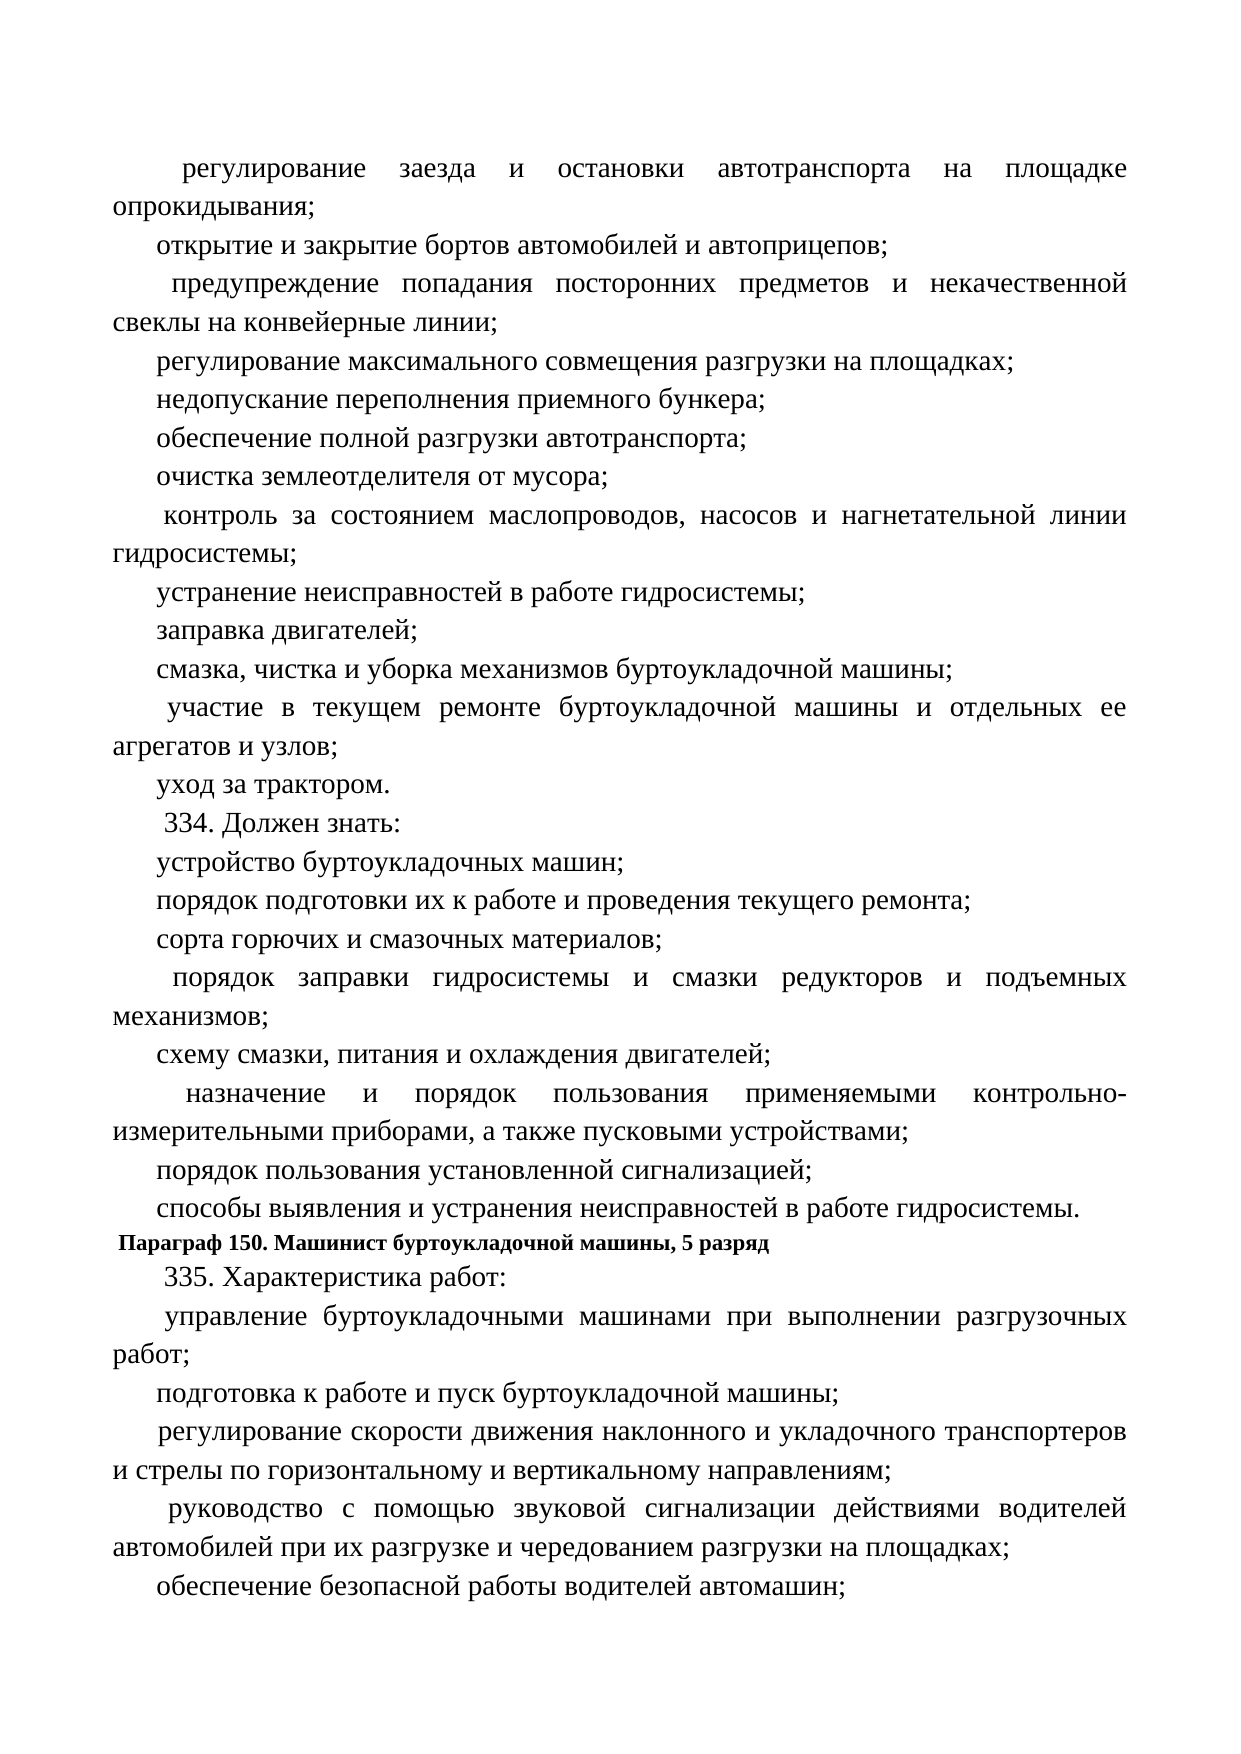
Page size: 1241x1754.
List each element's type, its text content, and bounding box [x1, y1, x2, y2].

text руководство с помощью звуковой сигнализации действиями водителей автомобилей при их разгрузке и чередованием разгрузки на площадках; [112, 1491, 1128, 1563]
text сорта горючих и смазочных материалов; [112, 921, 1128, 954]
text предупреждение попадания посторонних предметов и некачественной свеклы на конвейерные линии; [112, 266, 1128, 338]
text обеспечение безопасной работы водителей автомашин; [112, 1568, 1128, 1601]
text открытие и закрытие бортов автомобилей и автоприцепов; [112, 227, 1128, 261]
text устройство буртоукладочных машин; [112, 844, 1128, 877]
text порядок заправки гидросистемы и смазки редукторов и подъемных механизмов; [112, 959, 1128, 1031]
text регулирование заезда и остановки автотранспорта на площадке опрокидывания; [112, 150, 1128, 222]
text уход за трактором. [112, 767, 1128, 800]
text устранение неисправностей в работе гидросистемы; [112, 574, 1128, 607]
text подготовка к работе и пуск буртоукладочной машины; [112, 1375, 1128, 1408]
text регулирование скорости движения наклонного и укладочного транспортеров и стрелы по горизонтальному и вертикальному направлениям; [112, 1413, 1128, 1486]
text порядок подготовки их к работе и проведения текущего ремонта; [112, 882, 1128, 916]
text порядок пользования установленной сигнализацией; [112, 1152, 1128, 1186]
text контроль за состоянием маслопроводов, насосов и нагнетательной линии гидросистемы; [112, 497, 1128, 569]
text участие в текущем ремонте буртоукладочной машины и отдельных ее агрегатов и узлов; [112, 689, 1128, 762]
text смазка, чистка и уборка механизмов буртоукладочной машины; [112, 651, 1128, 684]
text 335. Характеристика работ: [112, 1259, 1128, 1293]
text Параграф 150. Машинист буртоукладочной машины, 5 разряд [112, 1229, 1128, 1256]
text заправка двигателей; [112, 612, 1128, 646]
text управление буртоукладочными машинами при выполнении разгрузочных работ; [112, 1298, 1128, 1370]
text 334. Должен знать: [112, 805, 1128, 839]
text регулирование максимального совмещения разгрузки на площадках; [112, 343, 1128, 376]
text назначение и порядок пользования применяемыми контрольно-измерительными приборами, а также пусковыми устройствами; [112, 1075, 1128, 1147]
text способы выявления и устранения неисправностей в работе гидросистемы. [112, 1191, 1128, 1224]
text очистка землеотделителя от мусора; [112, 458, 1128, 492]
text схему смазки, питания и охлаждения двигателей; [112, 1036, 1128, 1070]
text обеспечение полной разгрузки автотранспорта; [112, 420, 1128, 453]
text недопускание переполнения приемного бункера; [112, 381, 1128, 415]
